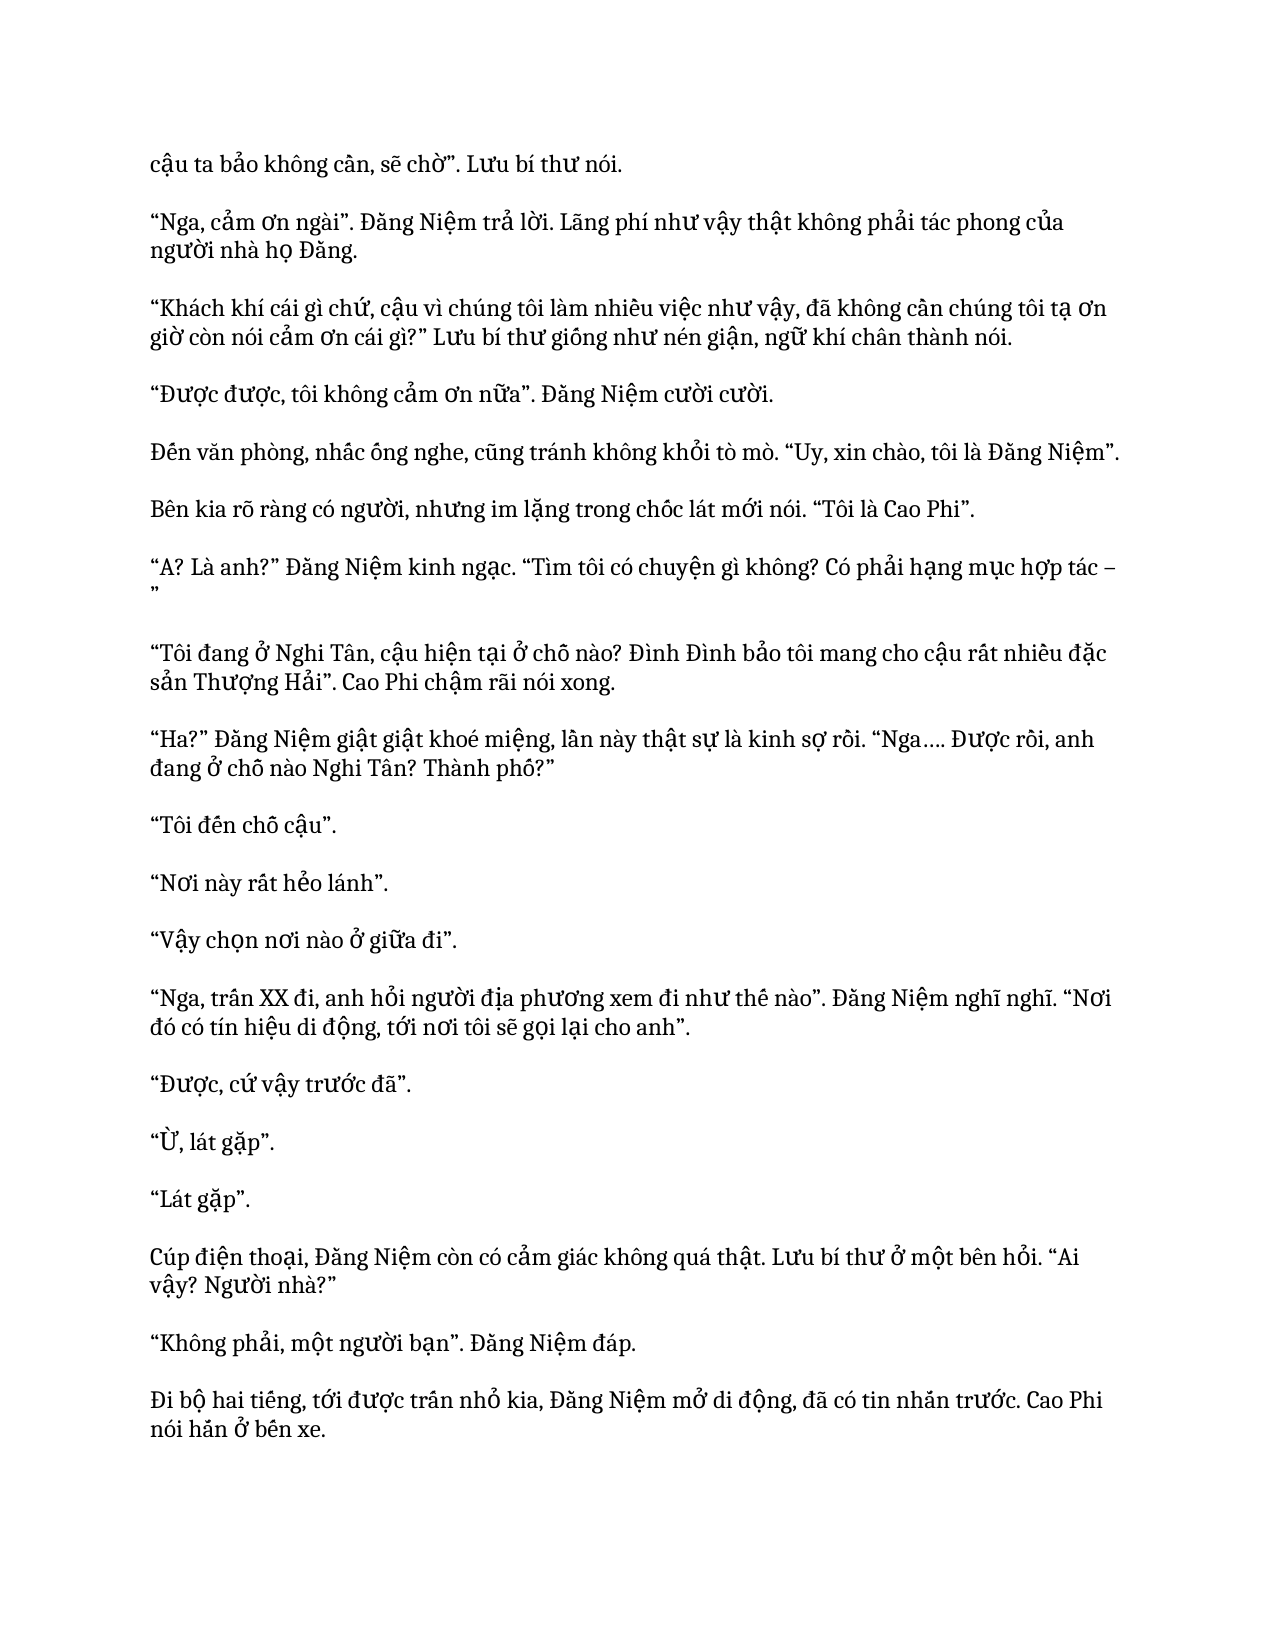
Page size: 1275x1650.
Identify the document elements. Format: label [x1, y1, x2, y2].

text [150, 150, 1125, 1472]
